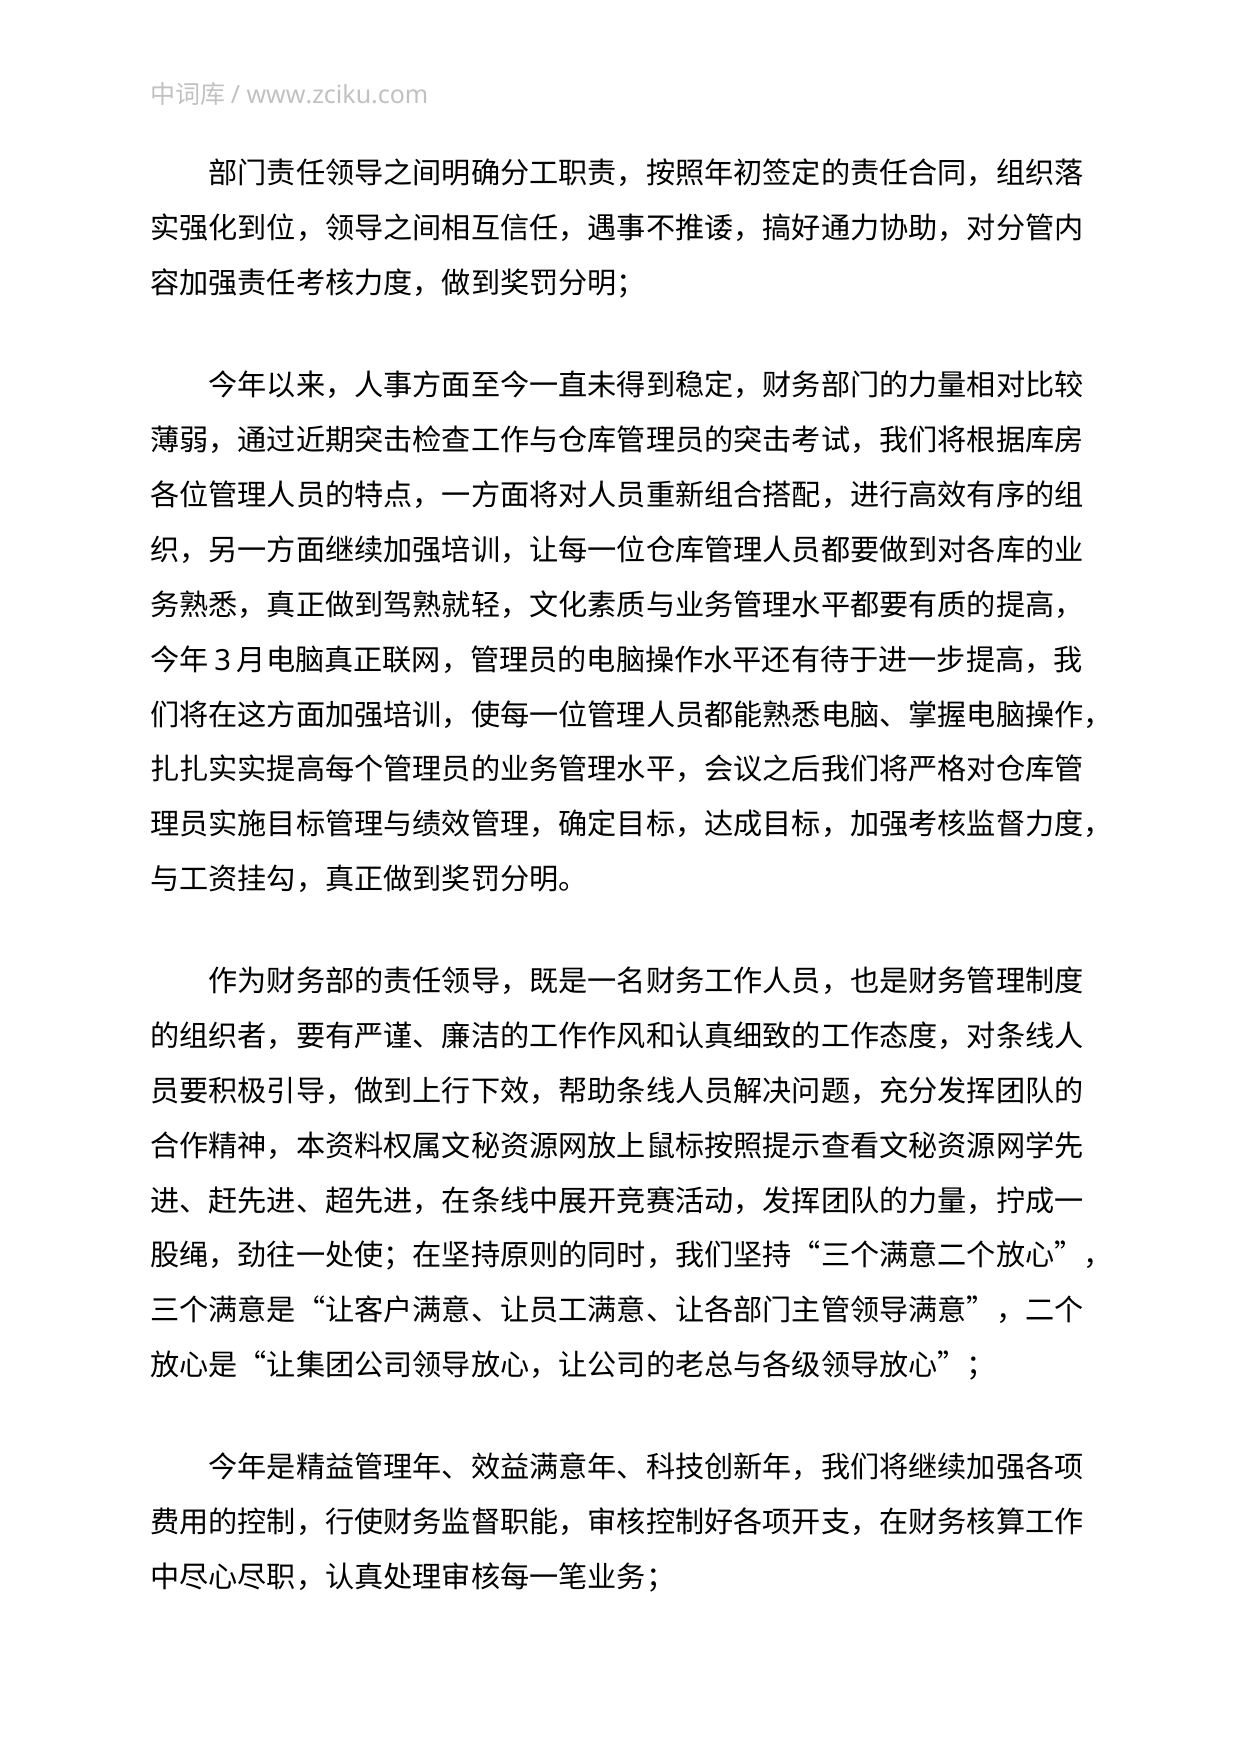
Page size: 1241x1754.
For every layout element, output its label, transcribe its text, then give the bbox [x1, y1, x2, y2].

text 部门责任领导之间明确分工职责，按照年初签定的责任合同，组织落实强化到位，领导之间相互信任，遇事不推诿，搞好通力协助，对分管内容加强责任考核力度，做到奖罚分明； [150, 150, 1090, 302]
text 今年以来，人事方面至今一直未得到稳定，财务部门的力量相对比较薄弱，通过近期突击检查工作与仓库管理员的突击考试，我们将根据库房各位管理人员的特点，一方面将对人员重新组合搭配，进行高效有序的组织，另一方面继续加强培训，让每一位仓库管理人员都要做到对各库的业务熟悉，真正做到驾熟就轻，文化素质与业务管理水平都要有质的提高，今年3月电脑真正联网，管理员的电脑操作水平还有待于进一步提高，我们将在这方面加强培训，使每一位管理人员都能熟悉电脑、掌握电脑操作，扎扎实实提高每个管理员的业务管理水平，会议之后我们将严格对仓库管理员实施目标管理与绩效管理，确定目标，达成目标，加强考核监督力度，与工资挂勾，真正做到奖罚分明。 [150, 362, 1090, 898]
text 作为财务部的责任领导，既是一名财务工作人员，也是财务管理制度的组织者，要有严谨、廉洁的工作作风和认真细致的工作态度，对条线人员要积极引导，做到上行下效，帮助条线人员解决问题，充分发挥团队的合作精神，本资料权属文秘资源网放上鼠标按照提示查看文秘资源网学先进、赶先进、超先进，在条线中展开竞赛活动，发挥团队的力量，拧成一股绳，劲往一处使；在坚持原则的同时，我们坚持“三个满意二个放心”，三个满意是“让客户满意、让员工满意、让各部门主管领导满意”，二个放心是“让集团公司领导放心，让公司的老总与各级领导放心”； [150, 957, 1090, 1384]
text 今年是精益管理年、效益满意年、科技创新年，我们将继续加强各项费用的控制，行使财务监督职能，审核控制好各项开支，在财务核算工作中尽心尽职，认真处理审核每一笔业务； [150, 1443, 1090, 1596]
